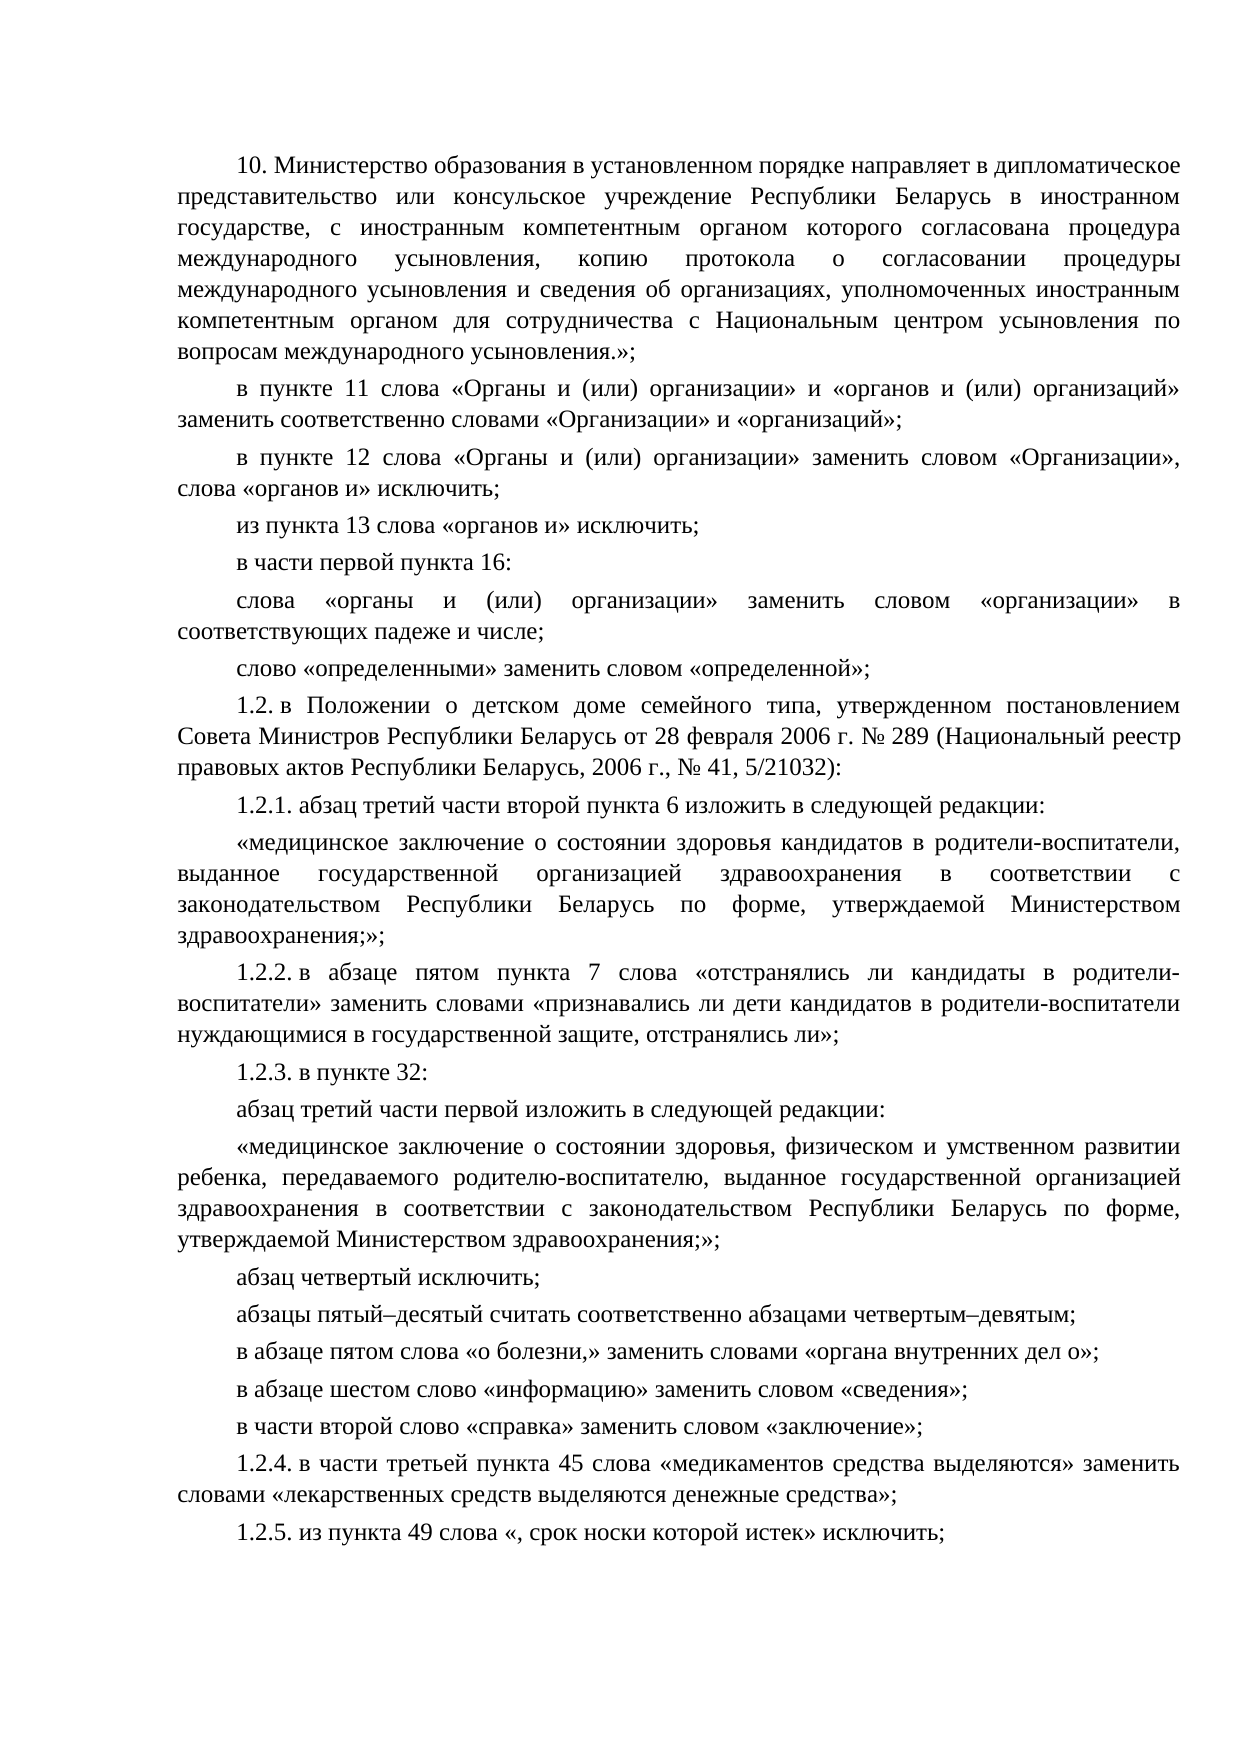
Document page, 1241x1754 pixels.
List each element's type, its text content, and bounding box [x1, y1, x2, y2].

text в части первой пункта 16: [177, 547, 1181, 576]
text 10. Министерство образования в установленном порядке направляет в дипломатическое представительство или консульское учреждение Республики Беларусь в иностранном государстве, с иностранным компетентным органом которого согласована процедура международного усыновления, копию протокола о согласовании процедуры международного усыновления и сведения об организациях, уполномоченных иностранным компетентным органом для сотрудничества с Национальным центром усыновления по вопросам международного усыновления.»; [177, 150, 1181, 365]
text из пункта 13 слова «органов и» исключить; [177, 510, 1181, 539]
text абзац третий части первой изложить в следующей редакции: [177, 1094, 1181, 1123]
text в пункте 12 слова «Органы и (или) организации» заменить словом «Организации», слова «органов и» исключить; [177, 442, 1181, 502]
text абзац четвертый исключить; [177, 1262, 1181, 1291]
text 1.2. в Положении о детском доме семейного типа, утвержденном постановлением Совета Министров Республики Беларусь от 28 февраля 2006 г. № 289 (Национальный реестр правовых актов Республики Беларусь, 2006 г., № 41, 5/21032): [177, 690, 1181, 781]
text 1.2.4. в части третьей пункта 45 слова «медикаментов средства выделяются» заменить словами «лекарственных средств выделяются денежные средства»; [177, 1448, 1181, 1508]
text в абзаце шестом слово «информацию» заменить словом «сведения»; [177, 1374, 1181, 1402]
text 1.2.2. в абзаце пятом пункта 7 слова «отстранялись ли кандидаты в родители-воспитатели» заменить словами «признавались ли дети кандидатов в родители-воспитатели нуждающимися в государственной защите, отстранялись ли»; [177, 957, 1181, 1048]
text в части второй слово «справка» заменить словом «заключение»; [177, 1411, 1181, 1440]
text в абзаце пятом слова «о болезни,» заменить словами «органа внутренних дел о»; [177, 1336, 1181, 1365]
text 1.2.1. абзац третий части второй пункта 6 изложить в следующей редакции: [177, 790, 1181, 818]
text абзацы пятый–десятый считать соответственно абзацами четвертым–девятым; [177, 1299, 1181, 1328]
text «медицинское заключение о состоянии здоровья кандидатов в родители-воспитатели, выданное государственной организацией здравоохранения в соответствии с законодательством Республики Беларусь по форме, утверждаемой Министерством здравоохранения;»; [177, 827, 1181, 949]
text слова «органы и (или) организации» заменить словом «организации» в соответствующих падеже и числе; [177, 585, 1181, 644]
text «медицинское заключение о состоянии здоровья, физическом и умственном развитии ребенка, передаваемого родителю-воспитателю, выданное государственной организацией здравоохранения в соответствии с законодательством Республики Беларусь по форме, утверждаемой Министерством здравоохранения;»; [177, 1131, 1181, 1253]
text слово «определенными» заменить словом «определенной»; [177, 653, 1181, 682]
text 1.2.5. из пункта 49 слова «, срок носки которой истек» исключить; [177, 1517, 1181, 1545]
text в пункте 11 слова «Органы и (или) организации» и «органов и (или) организаций» заменить соответственно словами «Организации» и «организаций»; [177, 373, 1181, 433]
text 1.2.3. в пункте 32: [177, 1057, 1181, 1086]
